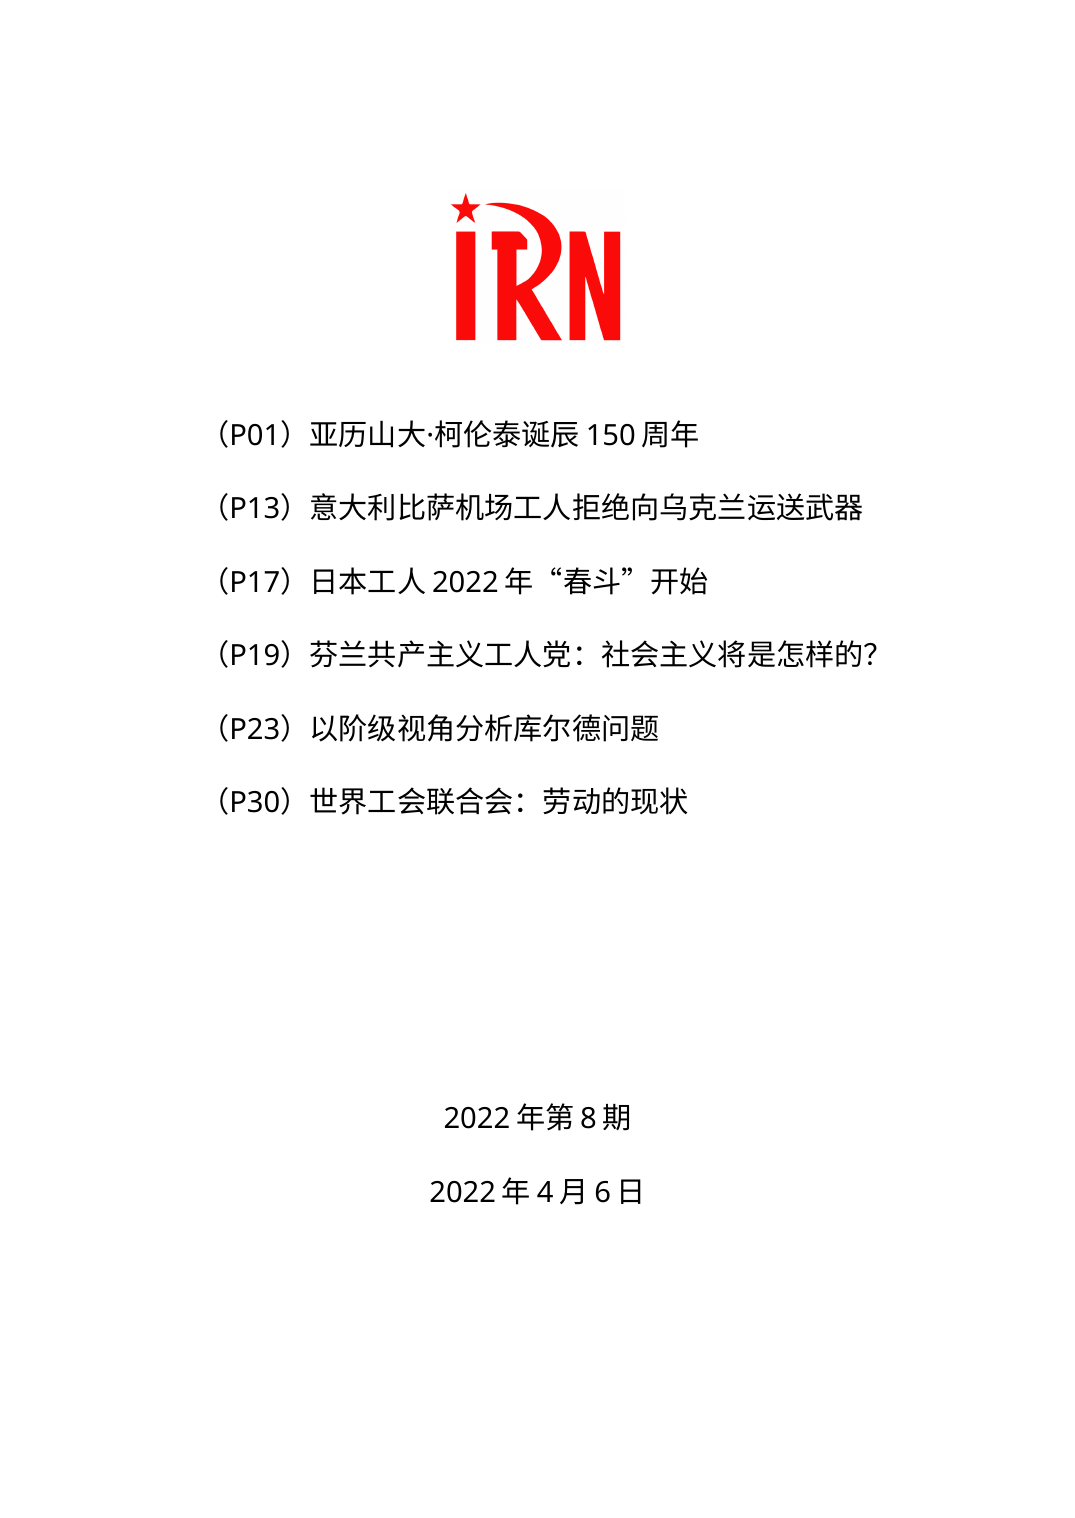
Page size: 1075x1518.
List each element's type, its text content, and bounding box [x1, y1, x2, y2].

text （P23）以阶级视角分析库尔德问题 [112, 694, 962, 759]
text （P19）芬兰共产主义工人党：社会主义将是怎样的？ [112, 621, 962, 686]
text 2022年4月6日 [112, 1157, 962, 1222]
picture [448, 190, 627, 344]
text （P17）日本工人2022年“春斗”开始 [112, 547, 962, 612]
text （P30）世界工会联合会：劳动的现状 [112, 768, 962, 833]
text （P01）亚历山大·柯伦泰诞辰150周年 [112, 400, 962, 465]
text 2022年第8期 [112, 1083, 962, 1148]
text （P13）意大利比萨机场工人拒绝向乌克兰运送武器 [112, 474, 962, 539]
